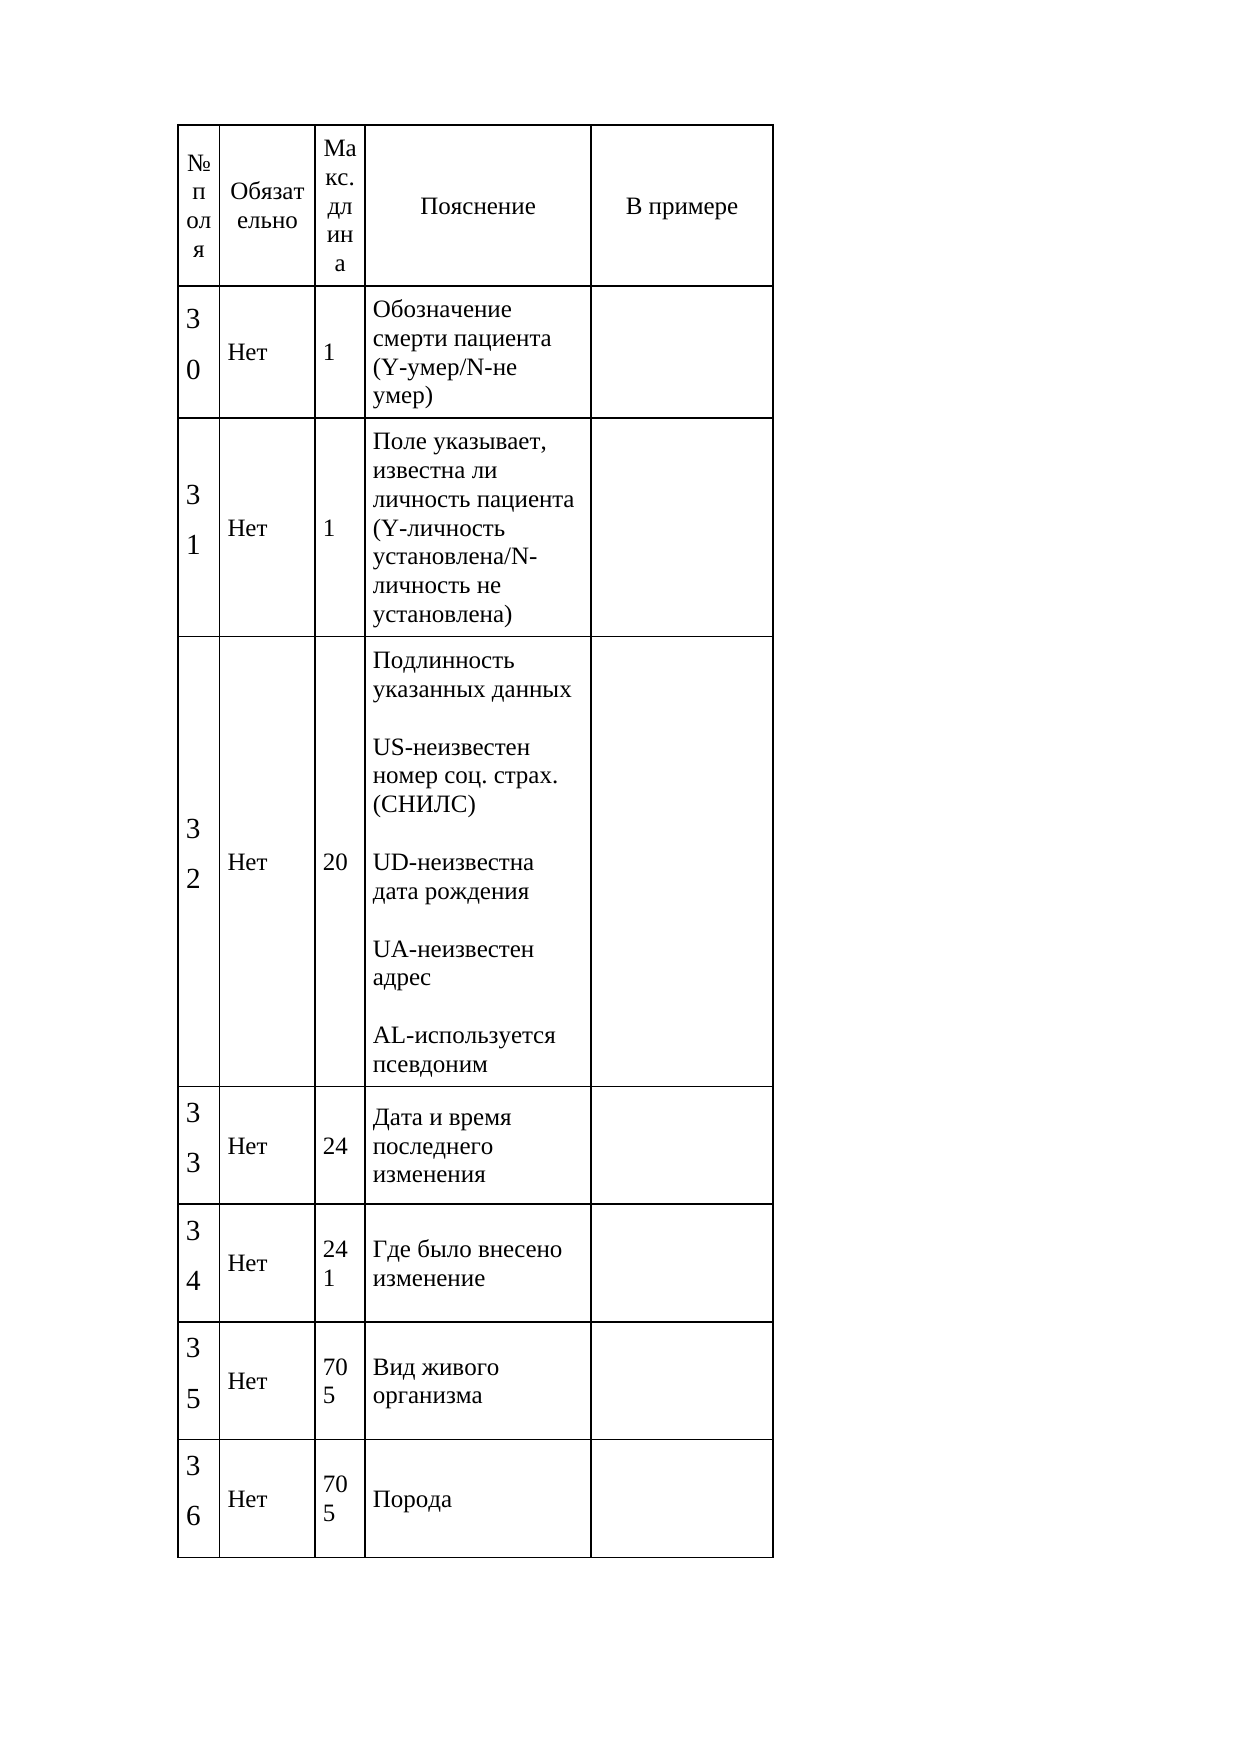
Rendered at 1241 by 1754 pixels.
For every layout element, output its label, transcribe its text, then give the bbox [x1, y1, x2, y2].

table_header № поля [179, 126, 219, 285]
table_cell [592, 1323, 772, 1439]
table_cell 36 [179, 1440, 219, 1556]
table_header Обязательно [220, 126, 314, 285]
table_cell Нет [220, 637, 314, 1086]
table_cell 20 [316, 637, 364, 1086]
table_cell 241 [316, 1205, 364, 1321]
table_cell 34 [179, 1205, 219, 1321]
table_cell 31 [179, 419, 219, 636]
table_cell 32 [179, 637, 219, 1086]
table_cell Нет [220, 287, 314, 417]
table_header В примере [592, 126, 772, 285]
table_cell Подлинность указанных данных US-неизвестен номер соц. страх. (СНИЛС) UD-неизвестна дата рождения UA-неизвестен адрес AL-используется псевдоним [366, 637, 590, 1086]
table_cell [592, 287, 772, 417]
table_cell 705 [316, 1323, 364, 1439]
table_cell [592, 1205, 772, 1321]
table_cell 1 [316, 419, 364, 636]
table_cell [592, 637, 772, 1086]
table_header Пояснение [366, 126, 590, 285]
table_cell [592, 1087, 772, 1203]
table_cell Дата и время последнего изменения [366, 1087, 590, 1203]
table_cell Обозначение смерти пациента (Y-умер/N-не умер) [366, 287, 590, 417]
table_cell 1 [316, 287, 364, 417]
table_cell 705 [316, 1440, 364, 1556]
table_cell Нет [220, 1205, 314, 1321]
table_cell 30 [179, 287, 219, 417]
table_cell Порода [366, 1440, 590, 1556]
table_cell Поле указывает, известна ли личность пациента (Y-личность установлена/N-личность не установлена) [366, 419, 590, 636]
table_cell Нет [220, 1440, 314, 1556]
table_cell 33 [179, 1087, 219, 1203]
table_header Макс. длина [316, 126, 364, 285]
table_cell 35 [179, 1323, 219, 1439]
table_cell [592, 419, 772, 636]
table_cell Нет [220, 1087, 314, 1203]
table_cell 24 [316, 1087, 364, 1203]
table_cell Нет [220, 1323, 314, 1439]
table_cell Нет [220, 419, 314, 636]
table_cell [592, 1440, 772, 1556]
table_cell Вид живого организма [366, 1323, 590, 1439]
table_cell Где было внесено изменение [366, 1205, 590, 1321]
